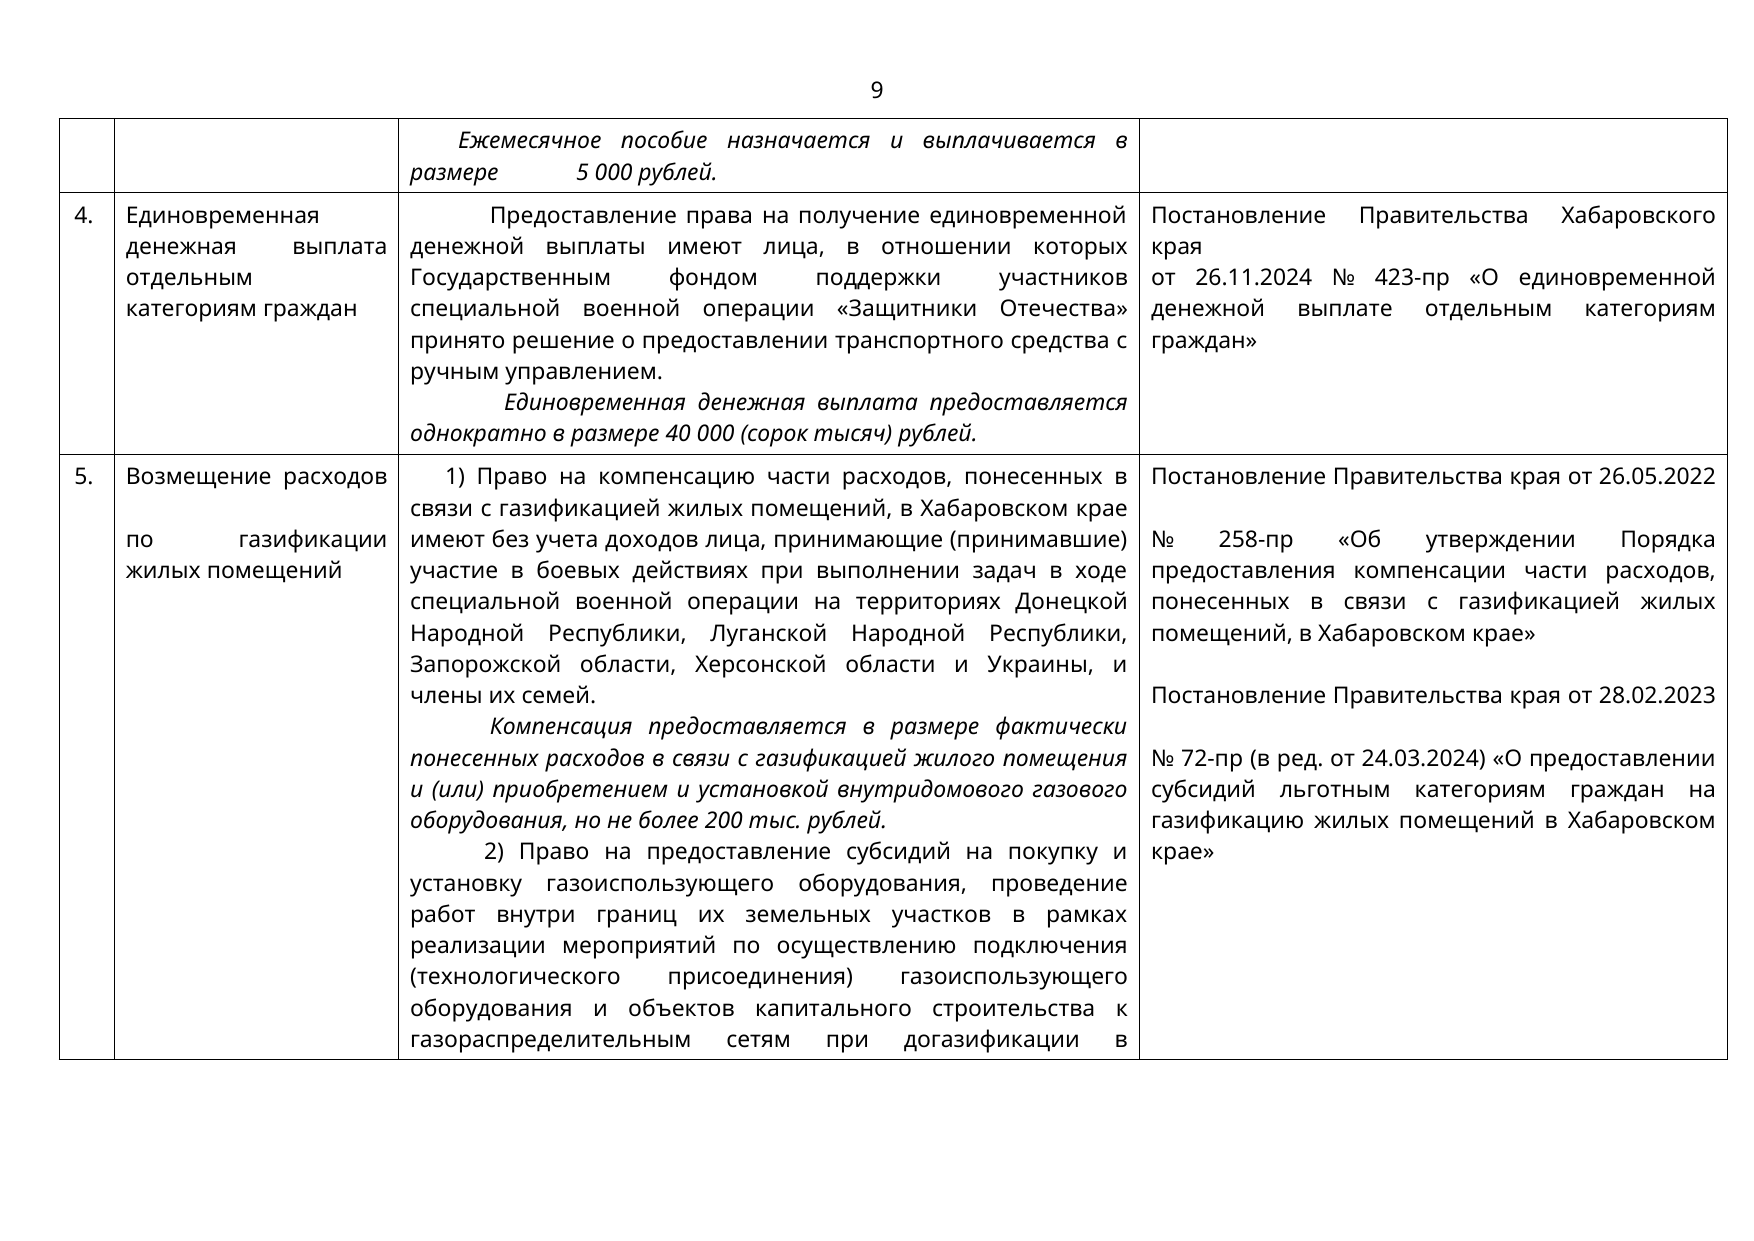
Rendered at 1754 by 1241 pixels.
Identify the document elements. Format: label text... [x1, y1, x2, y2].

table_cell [115, 455, 398, 1059]
table_cell [60, 193, 114, 454]
table_cell Предоставление права на получение единовременной денежной выплаты имеют лица, в отношении которых Государственным фондом поддержки участников специальной военной операции «Защитники Отечества» принято решение о предоставлении транспортного средства с ручным управлением. Единовременная денежная выплата предоставляется однократно в размере 40 000 (сорок тысяч) рублей. [399, 193, 1139, 454]
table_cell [399, 455, 1139, 1059]
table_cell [1140, 455, 1727, 1059]
table_cell [60, 455, 114, 1059]
table_cell Постановление Правительства Хабаровского края от 26.11.2024 № 423-пр «О единовременной денежной выплате отдельным категориям граждан» [1140, 193, 1727, 454]
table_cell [115, 119, 398, 192]
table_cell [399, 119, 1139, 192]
table_cell [60, 119, 114, 192]
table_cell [1140, 119, 1727, 192]
table_cell Единовременная денежная выплата отдельным категориям граждан [115, 193, 398, 454]
